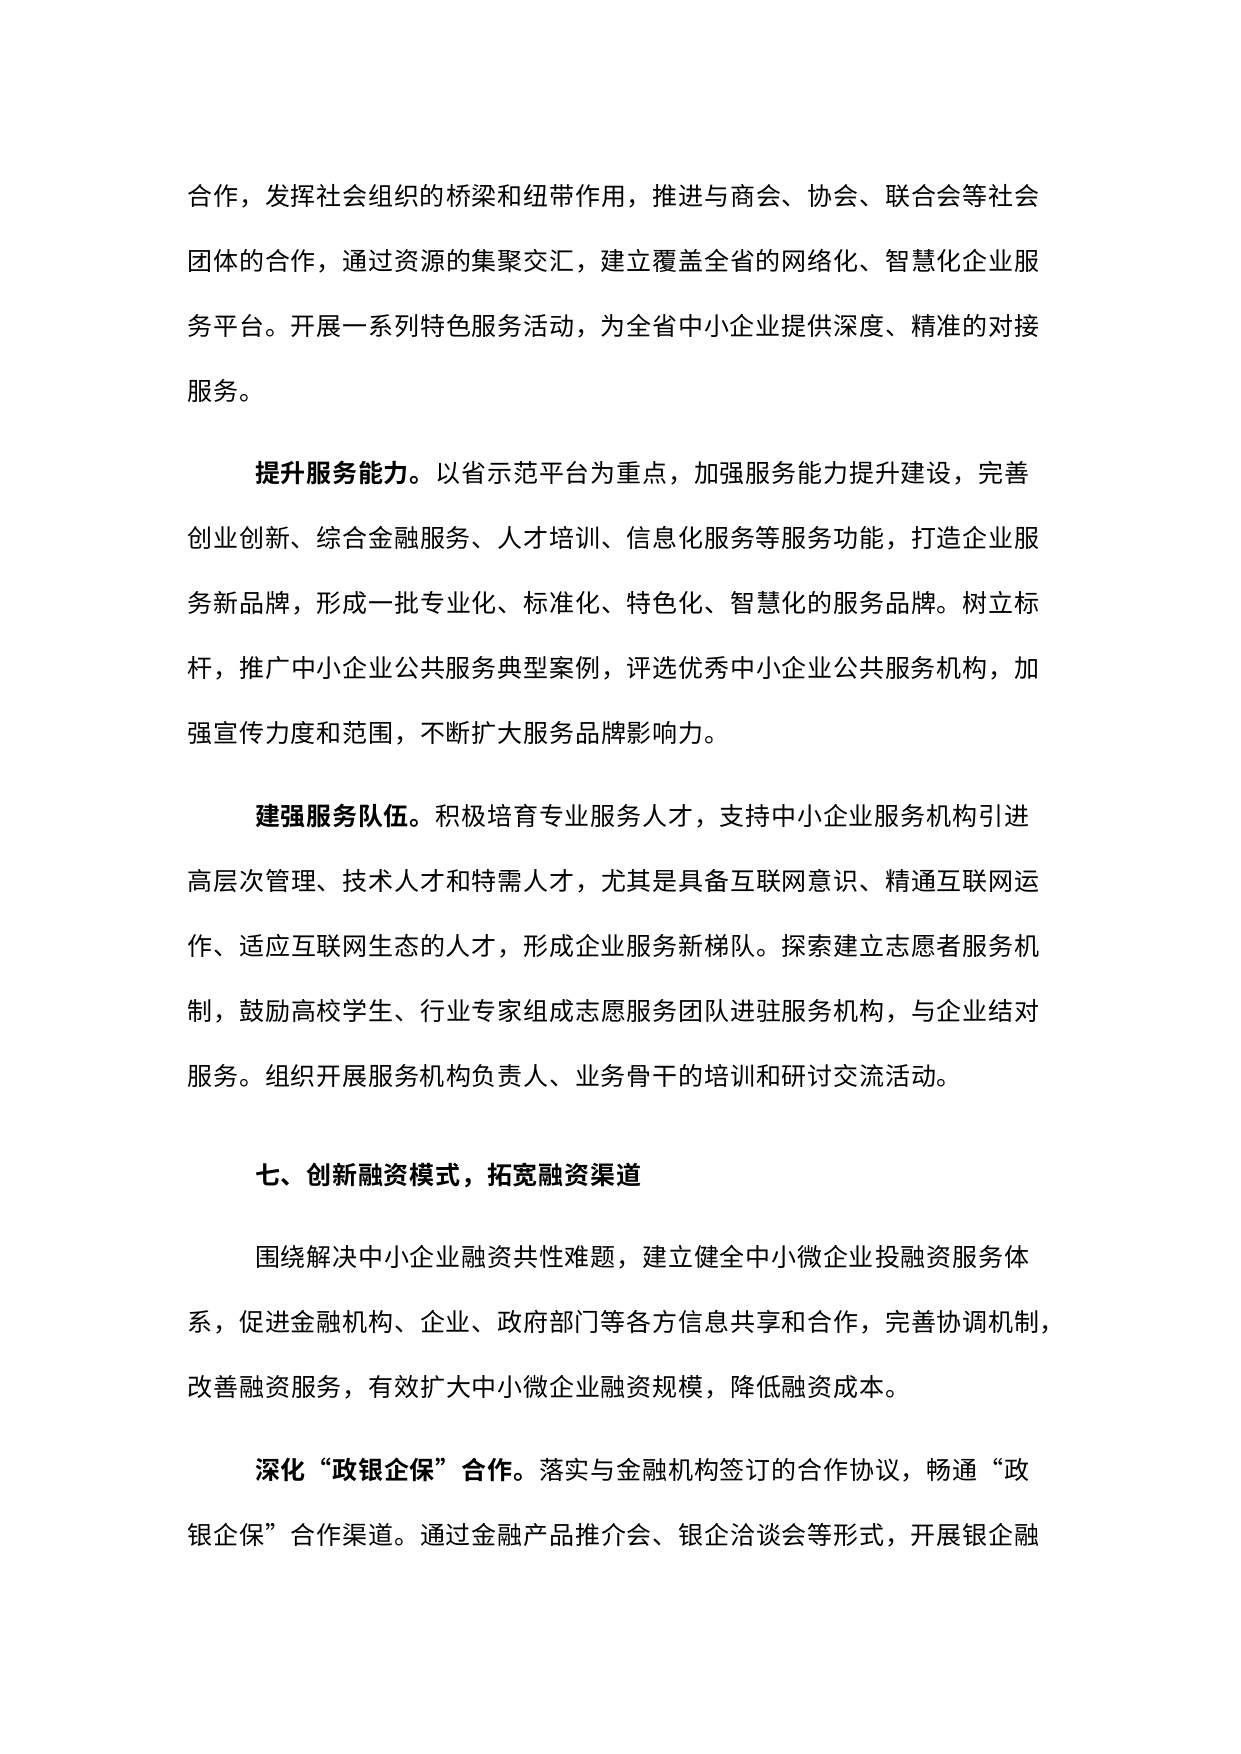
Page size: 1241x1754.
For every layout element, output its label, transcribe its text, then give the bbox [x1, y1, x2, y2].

text 建强服务队伍。积极培育专业服务人才，支持中小企业服务机构引进高层次管理、技术人才和特需人才，尤其是具备互联网意识、精通互联网运作、适应互联网生态的人才，形成企业服务新梯队。探索建立志愿者服务机制，鼓励高校学生、行业专家组成志愿服务团队进驻服务机构，与企业结对服务。组织开展服务机构负责人、业务骨干的培训和研讨交流活动。 [187, 782, 1053, 1107]
text 围绕解决中小企业融资共性难题，建立健全中小微企业投融资服务体系，促进金融机构、企业、政府部门等各方信息共享和合作，完善协调机制，改善融资服务，有效扩大中小微企业融资规模，降低融资成本。 [187, 1223, 1053, 1418]
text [187, 162, 1053, 422]
subtitle 七、创新融资模式，拓宽融资渠道 [187, 1141, 1053, 1206]
text 提升服务能力。以省示范平台为重点，加强服务能力提升建设，完善创业创新、综合金融服务、人才培训、信息化服务等服务功能，打造企业服务新品牌，形成一批专业化、标准化、特色化、智慧化的服务品牌。树立标杆，推广中小企业公共服务典型案例，评选优秀中小企业公共服务机构，加强宣传力度和范围，不断扩大服务品牌影响力。 [187, 439, 1053, 764]
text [187, 1436, 1053, 1566]
